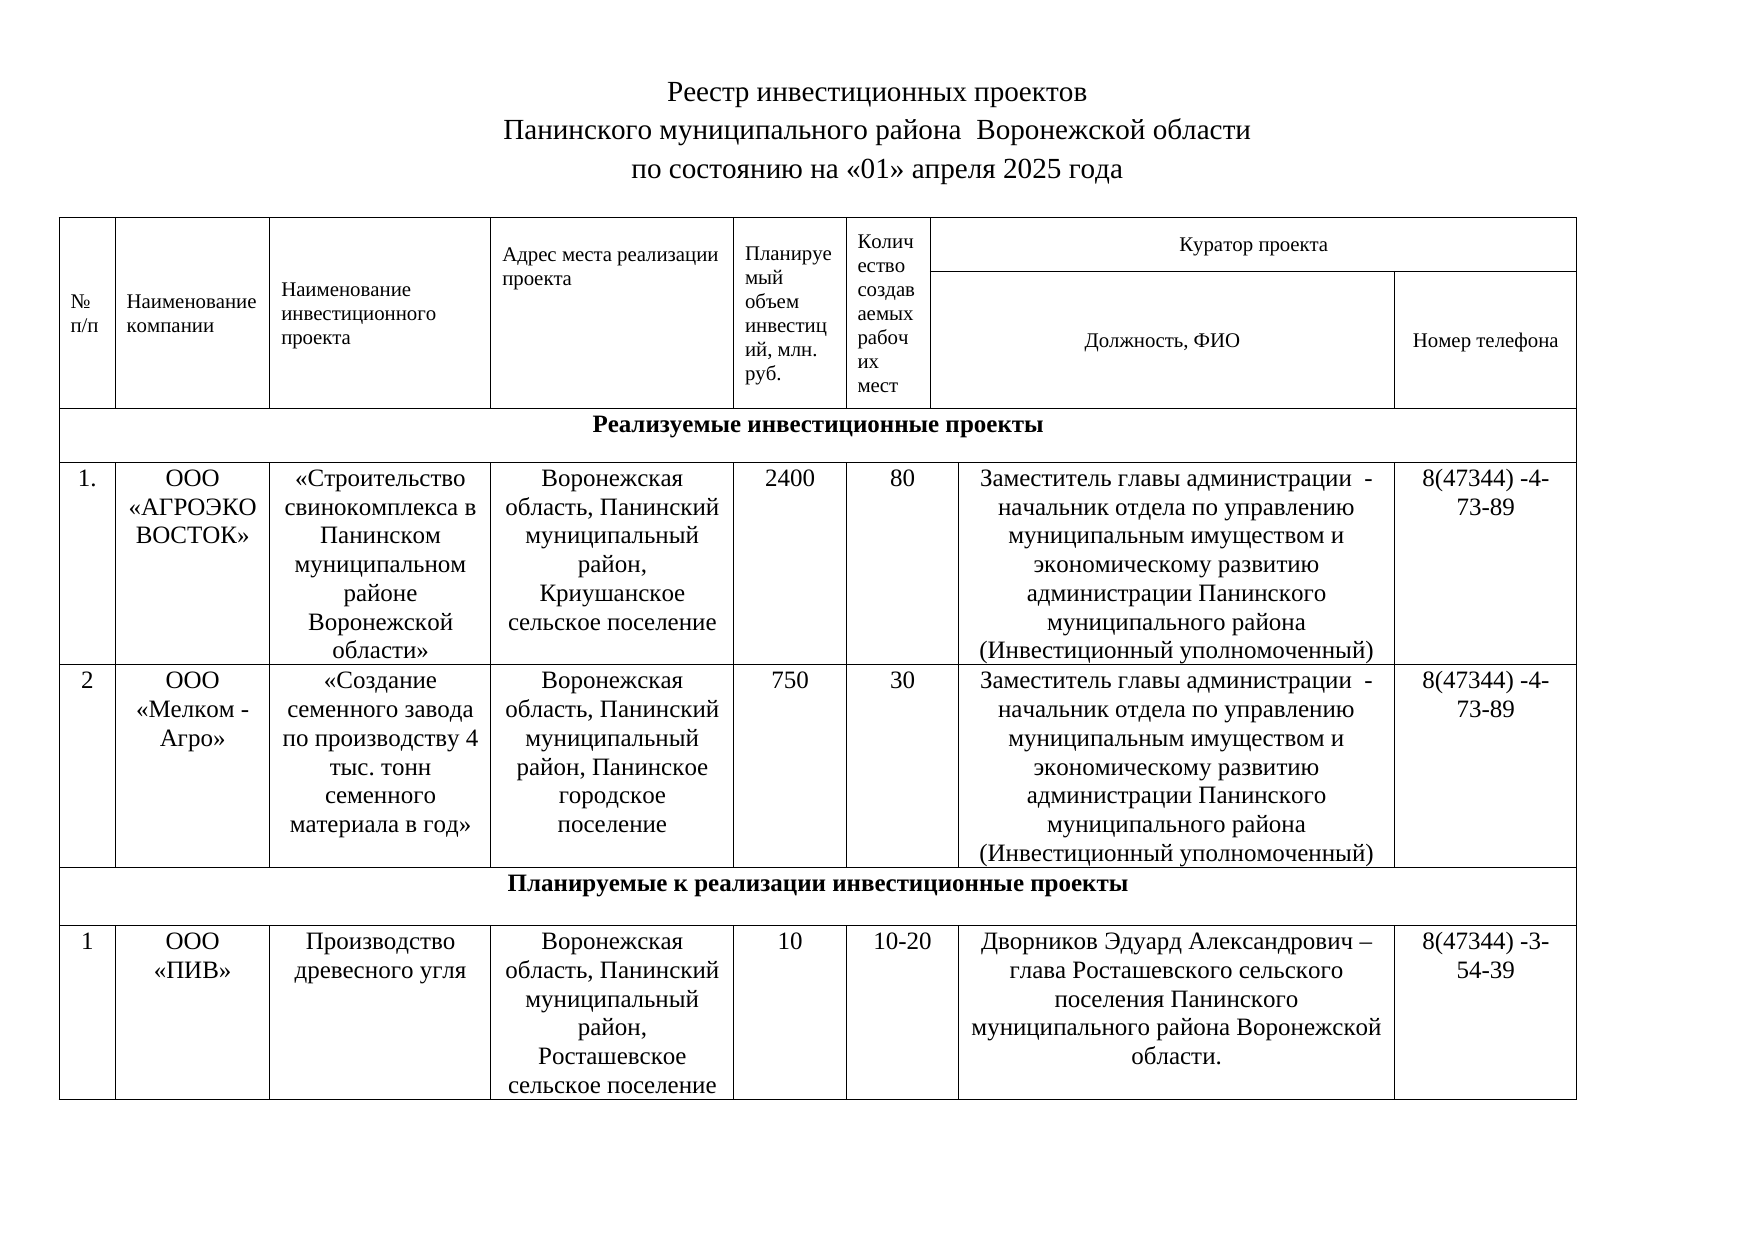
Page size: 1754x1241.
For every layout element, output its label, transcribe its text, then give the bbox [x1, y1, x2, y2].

table_cell 750 [734, 665, 846, 867]
table_cell 10 [734, 926, 846, 1099]
table_cell Воронежская область, Панинский муниципальный район, Панинское городское поселение [491, 665, 733, 867]
table_cell Производство древесного угля [270, 926, 490, 1099]
table_header Адрес места реализации проекта [491, 218, 733, 408]
table_cell Заместитель главы администрации - начальник отдела по управлению муниципальным имуществом и экономическому развитию администрации Панинского муниципального района (Инвестиционный уполномоченный) [959, 665, 1394, 867]
table_cell 30 [847, 665, 958, 867]
table_cell 2 [60, 665, 115, 867]
table_cell ООО «АГРОЭКО ВОСТОК» [116, 463, 269, 664]
table_cell Должность, ФИО [931, 272, 1394, 408]
table_cell Номер телефона [1395, 272, 1576, 408]
table_header Наименование инвестиционного проекта [270, 218, 490, 408]
table_cell ООО «Мелком - Агро» [116, 665, 269, 867]
table_header Количество создаваемых рабочих мест [847, 218, 930, 408]
table_cell Планируемые к реализации инвестиционные проекты [60, 868, 1576, 925]
table_cell Реализуемые инвестиционные проекты [60, 409, 1576, 462]
table_cell 10-20 [847, 926, 958, 1099]
text Реестр инвестиционных проектов [118, 74, 1636, 107]
table_cell 8(47344) -3-54-39 [1395, 926, 1576, 1099]
table_cell Воронежская область, Панинский муниципальный район, Криушанское сельское поселение [491, 463, 733, 664]
table_cell «Строительство свинокомплекса в Панинском муниципальном районе Воронежской области» [270, 463, 490, 664]
table_cell ООО «ПИВ» [116, 926, 269, 1099]
table_cell 8(47344) -4-73-89 [1395, 665, 1576, 867]
table_cell «Создание семенного завода по производству 4 тыс. тонн семенного материала в год» [270, 665, 490, 867]
table_cell Дворников Эдуард Александрович – глава Росташевского сельского поселения Панинского муниципального района Воронежской области. [959, 926, 1394, 1099]
table_cell 1 [60, 926, 115, 1099]
table_cell Заместитель главы администрации - начальник отдела по управлению муниципальным имуществом и экономическому развитию администрации Панинского муниципального района (Инвестиционный уполномоченный) [959, 463, 1394, 664]
text по состоянию на «01» апреля 2025 года [118, 151, 1636, 184]
table_header № п/п [60, 218, 115, 408]
table_header Куратор проекта [931, 218, 1576, 271]
table_cell 80 [847, 463, 958, 664]
table_cell 1. [60, 463, 115, 664]
text Панинского муниципального района Воронежской области [118, 112, 1636, 146]
table_cell Воронежская область, Панинский муниципальный район, Росташевское сельское поселение [491, 926, 733, 1099]
table_cell 2400 [734, 463, 846, 664]
table_cell 8(47344) -4-73-89 [1395, 463, 1576, 664]
table_header Планируемый объем инвестиций, млн. руб. [734, 218, 846, 408]
table_header Наименование компании [116, 218, 269, 408]
